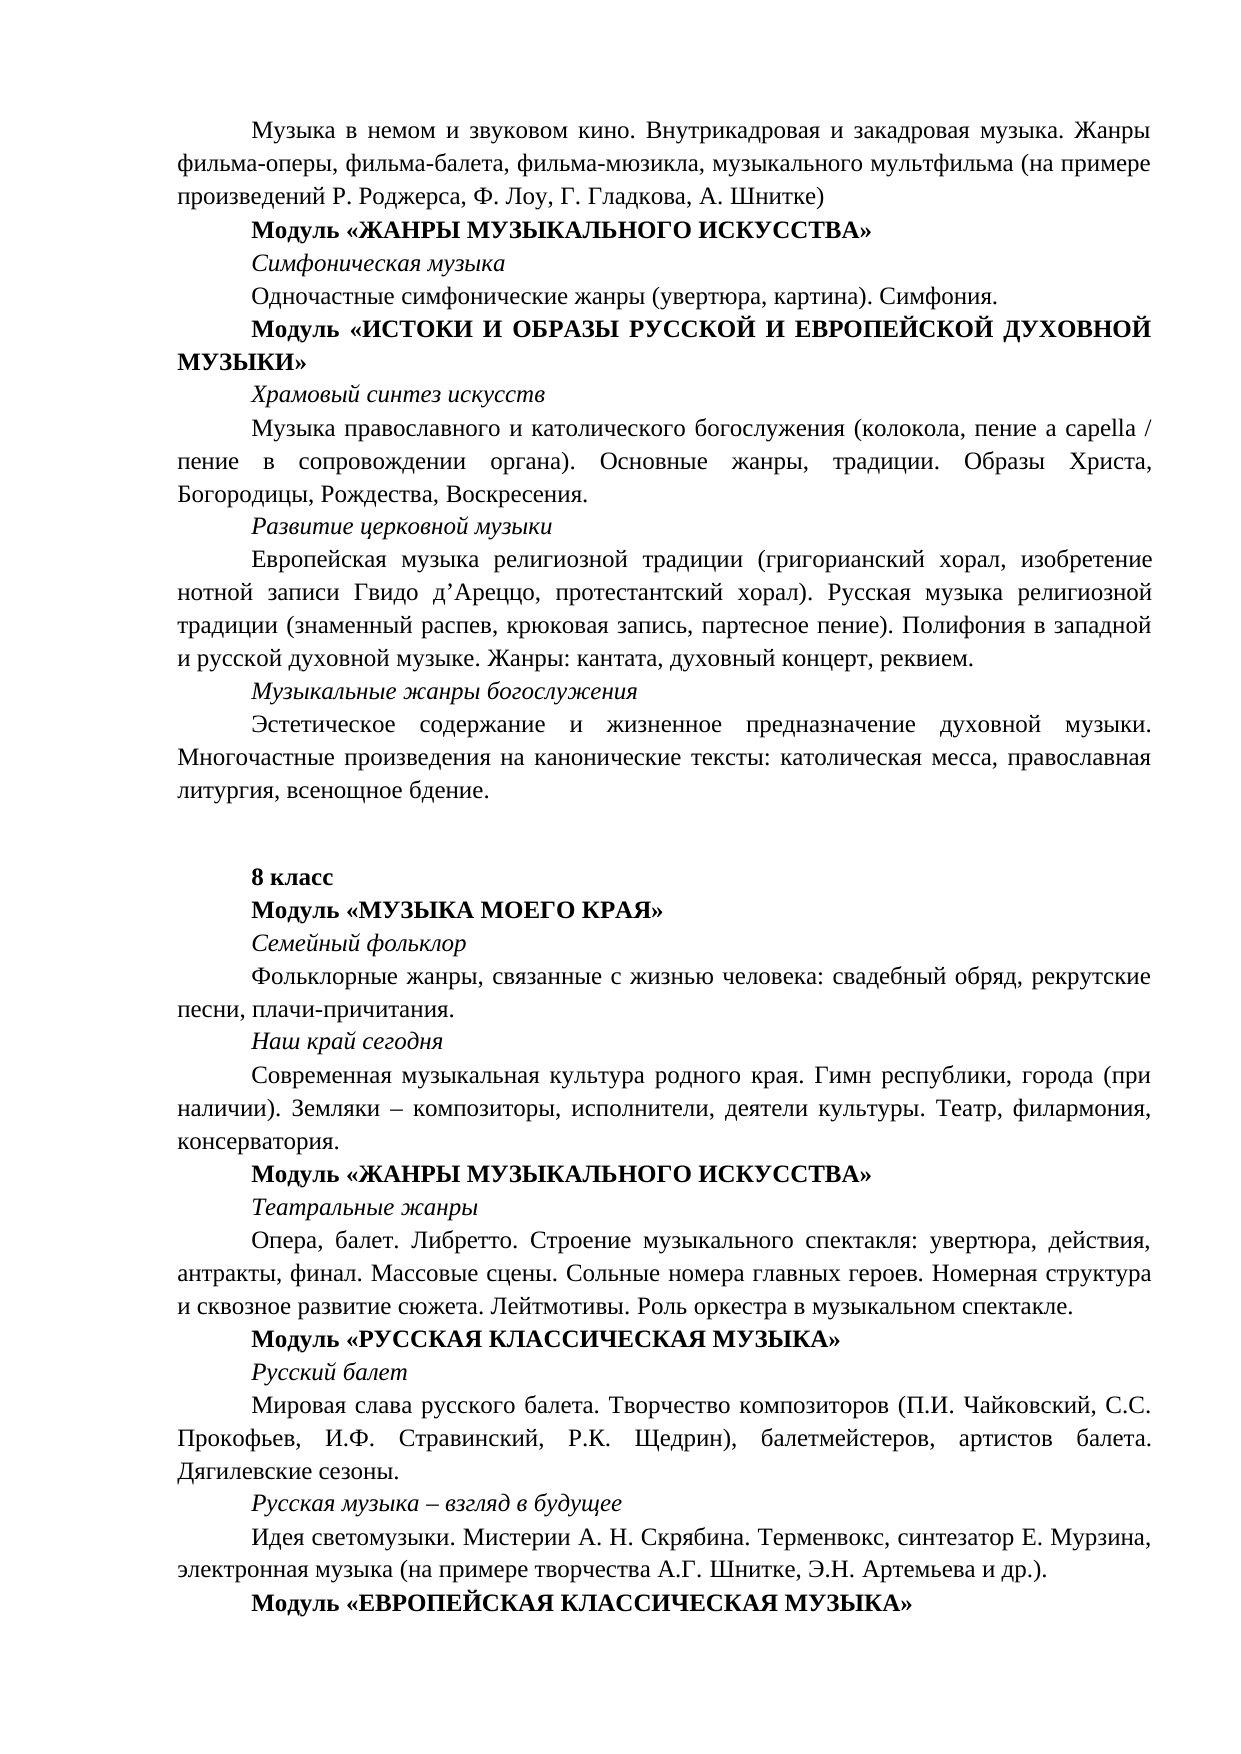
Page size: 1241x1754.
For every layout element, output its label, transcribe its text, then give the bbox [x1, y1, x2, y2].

text Эстетическое содержание и жизненное предназначение духовной музыки. Многочастные произведения на канонические тексты: католическая месса, православная литургия, всенощное бдение. [177, 709, 1152, 804]
text Опера, балет. Либретто. Строение музыкального спектакля: увертюра, действия, антракты, финал. Массовые сцены. Сольные номера главных героев. Номерная структура и сквозное развитие сюжета. Лейтмотивы. Роль оркестра в музыкальном спектакле. [177, 1225, 1152, 1320]
text Храмовый синтез искусств [251, 380, 1163, 408]
text Mодуль «РУССКАЯ КЛАССИЧЕСКАЯ МУЗЫКА» [251, 1324, 1163, 1353]
text Мировая слава русского балета. Творчество композиторов (П.И. Чайковский, С.С. Прокофьев, И.Ф. Стравинский, Р.К. Щедрин), балетмейстеров, артистов балета. Дягилевские сезоны. [177, 1390, 1152, 1485]
text Семейный фольклор [251, 928, 1163, 956]
text Русский балет [251, 1357, 1163, 1386]
text Музыка в немом и звуковом кино. Внутрикадровая и закадровая музыка. Жанры фильма-оперы, фильма-балета, фильма-мюзикла, музыкального мультфильма (на примере произведений Р. Роджерса, Ф. Лоу, Г. Гладкова, А. Шнитке) [177, 115, 1152, 210]
text Mодуль «ЕВРОПЕЙСКАЯ КЛАССИЧЕСКАЯ МУЗЫКА» [251, 1588, 1163, 1617]
text Модуль «МУЗЫКА МОЕГО КРАЯ» [251, 895, 1163, 924]
text Музыкальные жанры богослужения [251, 676, 1163, 705]
text Развитие церковной музыки [251, 512, 1163, 540]
text Русская музыка – взгляд в будущее [251, 1489, 1163, 1517]
text Одночастные симфонические жанры (увертюра, картина). Симфония. [251, 281, 1163, 309]
text Модуль «ЖАНРЫ МУЗЫКАЛЬНОГО ИСКУССТВА» [251, 215, 1163, 244]
text Музыка православного и католического богослужения (колокола, пение a capella / пение в сопровождении органа). Основные жанры, традиции. Образы Христа, Богородицы, Рождества, Воскресения. [177, 413, 1152, 507]
text Идея светомузыки. Мистерии А. Н. Скрябина. Терменвокс, синтезатор Е. Мурзина, электронная музыка (на примере творчества А.Г. Шнитке, Э.Н. Артемьева и др.). [177, 1522, 1152, 1583]
text Театральные жанры [251, 1192, 1163, 1221]
list класс [251, 862, 1163, 891]
text Модуль «ИСТОКИ И ОБРАЗЫ РУССКОЙ И ЕВРОПЕЙСКОЙ ДУХОВНОЙ МУЗЫКИ» [177, 314, 1152, 376]
text Наш край сегодня [251, 1027, 1163, 1055]
text Фольклорные жанры, связанные с жизнью человека: свадебный обряд, рекрутские песни, плачи-причитания. [177, 961, 1152, 1022]
text Симфоническая музыка [251, 248, 1163, 276]
text Европейская музыка религиозной традиции (григорианский хорал, изобретение нотной записи Гвидо д’Ареццо, протестантский хорал). Русская музыка религиозной традиции (знаменный распев, крюковая запись, партесное пение). Полифония в западной и русской духовной музыке. Жанры: кантата, духовный концерт, реквием. [177, 544, 1152, 672]
text Модуль «ЖАНРЫ МУЗЫКАЛЬНОГО ИСКУССТВА» [251, 1159, 1163, 1188]
text Современная музыкальная культура родного края. Гимн республики, города (при наличии). Земляки – композиторы, исполнители, деятели культуры. Театр, филармония, консерватория. [177, 1060, 1152, 1154]
